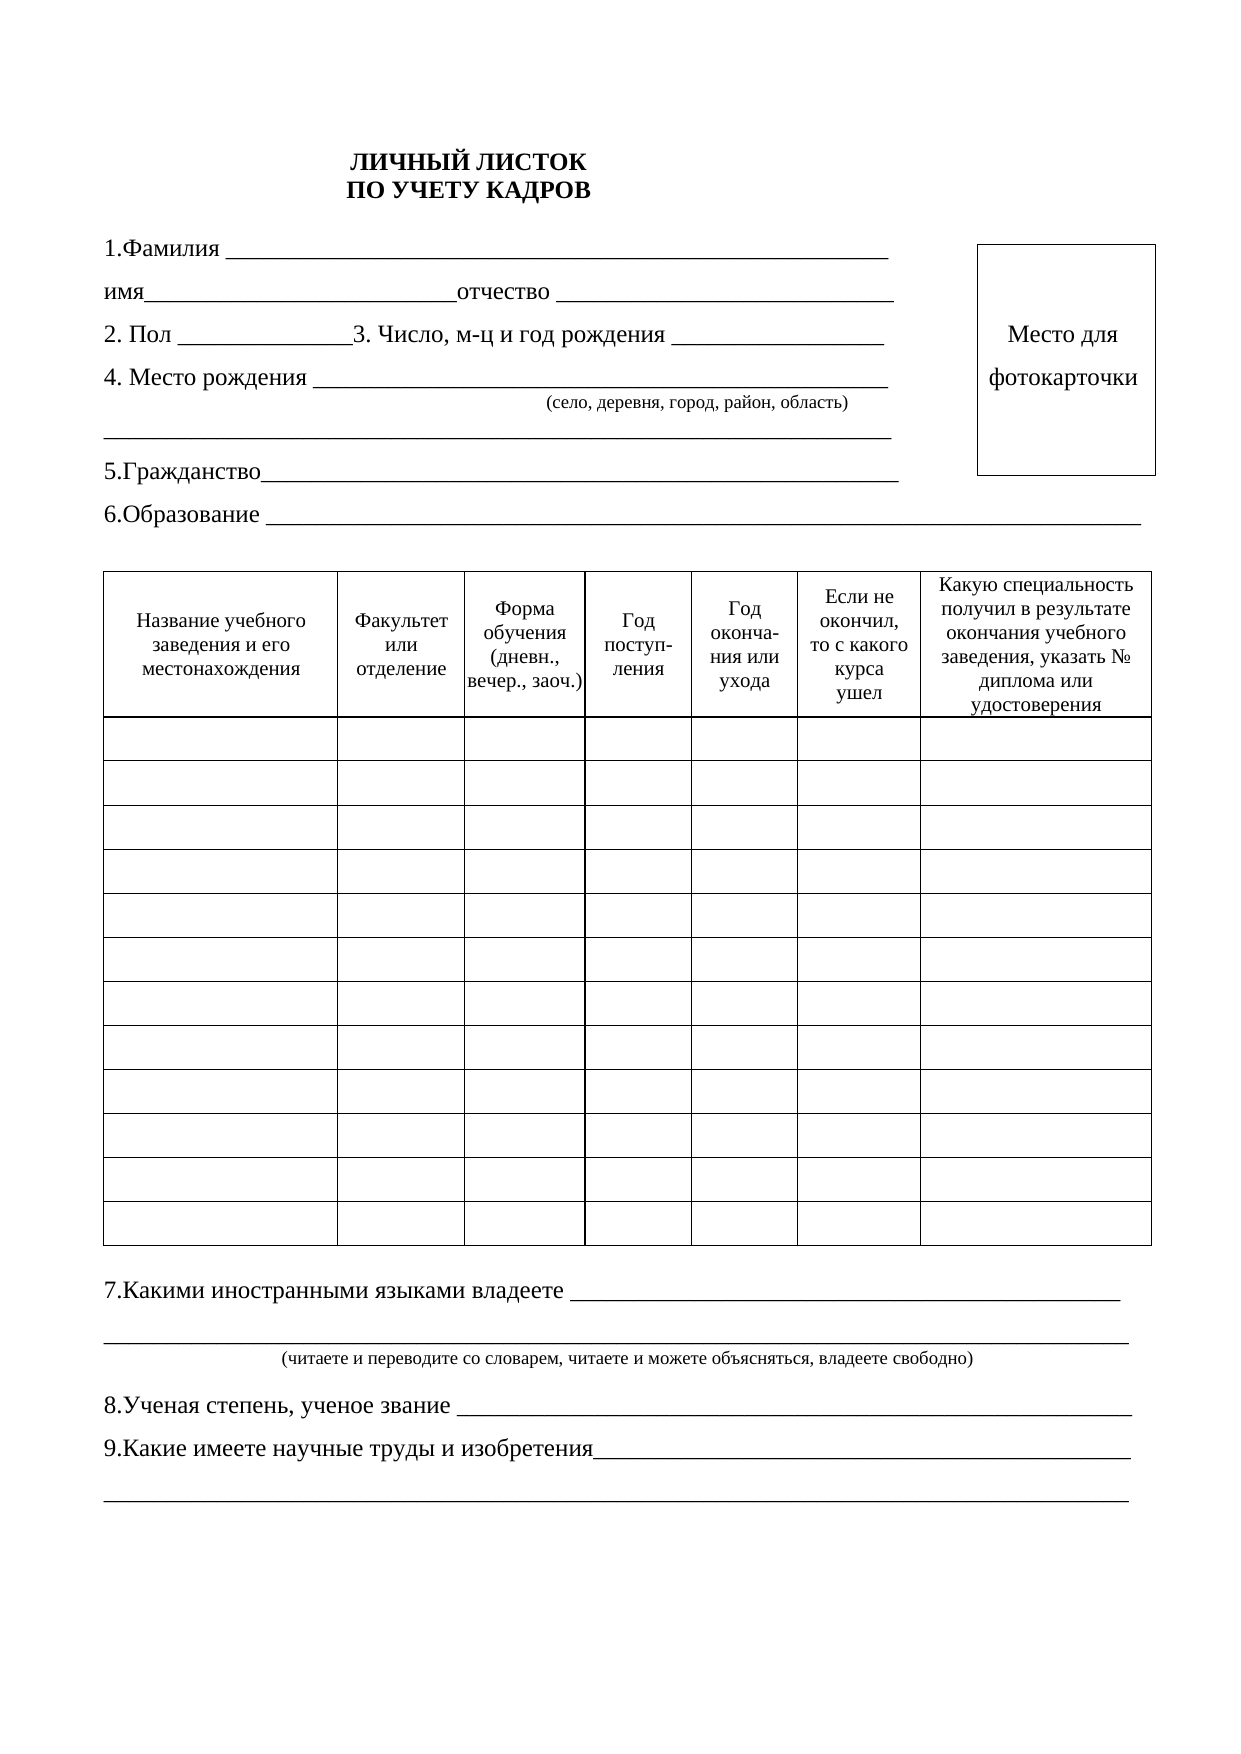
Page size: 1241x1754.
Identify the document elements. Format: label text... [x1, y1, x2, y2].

table_cell [798, 718, 920, 760]
table_cell [798, 894, 920, 937]
text 9.Какие имеете научные труды и изобретения___________________________________________ [103, 1433, 1152, 1462]
text 2. Пол ______________3. Число, м-ц и год рождения _________________ Место для [103, 319, 977, 348]
table_cell [798, 1202, 920, 1245]
table_cell [338, 982, 464, 1025]
text 8.Ученая степень, ученое звание ______________________________________________________ [103, 1390, 1152, 1419]
text 4. Место рождения ______________________________________________ фотокарточки [978, 362, 1154, 391]
text 7.Какими иностранными языками владеете ____________________________________________ [103, 1275, 1152, 1304]
table_cell [586, 806, 691, 848]
table_cell [921, 718, 1151, 760]
table_cell [465, 718, 584, 760]
table_cell [465, 806, 584, 848]
table_cell [104, 761, 337, 804]
table_cell [586, 718, 691, 760]
table_cell [692, 1026, 797, 1069]
table_cell [798, 1114, 920, 1157]
table_cell [921, 982, 1151, 1025]
table_cell [586, 761, 691, 804]
table_cell [921, 1202, 1151, 1245]
table_cell [104, 894, 337, 937]
table_cell [921, 1070, 1151, 1113]
table_cell [338, 938, 464, 981]
table_cell [465, 982, 584, 1025]
table_cell [692, 1158, 797, 1201]
table_cell [104, 1026, 337, 1069]
table_cell [104, 850, 337, 893]
table_cell [692, 850, 797, 893]
text (читаете и переводите со словарем, читаете и можете объясняться, владеете свободно) [103, 1347, 1152, 1368]
table_cell [921, 938, 1151, 981]
table_cell [338, 850, 464, 893]
table_cell [338, 718, 464, 760]
table_cell [692, 1202, 797, 1245]
table_cell [338, 1114, 464, 1157]
text ЛИЧНЫЙ ЛИСТОК [103, 147, 833, 176]
table_cell [104, 938, 337, 981]
table_cell [921, 1158, 1151, 1201]
text имя_________________________отчество ___________________________ [103, 276, 911, 305]
table_cell [465, 894, 584, 937]
table_cell [586, 850, 691, 893]
text _______________________________________________________________ [103, 413, 911, 442]
table_cell [104, 1114, 337, 1157]
table_cell [104, 1158, 337, 1201]
text ПО УЧЕТУ КАДРОВ [103, 176, 833, 204]
table_cell [692, 1070, 797, 1113]
text 5.Гражданство___________________________________________________ [103, 456, 911, 485]
table_cell [586, 982, 691, 1025]
table_cell [692, 938, 797, 981]
table_cell [338, 1158, 464, 1201]
table_cell [586, 1026, 691, 1069]
table_header Если не окончил, то с какого курса ушел [798, 572, 920, 716]
text 6.Образование ______________________________________________________________________ [103, 499, 1152, 528]
table_cell [465, 1070, 584, 1113]
table_cell [338, 806, 464, 848]
table_cell [465, 1158, 584, 1201]
table_cell [586, 938, 691, 981]
table_cell [104, 718, 337, 760]
table_cell [465, 938, 584, 981]
table_cell [465, 1202, 584, 1245]
table_cell [338, 1202, 464, 1245]
table_cell [692, 894, 797, 937]
table_cell [798, 761, 920, 804]
table_cell [921, 1114, 1151, 1157]
table_cell [692, 982, 797, 1025]
table_cell [798, 938, 920, 981]
table_cell [586, 1202, 691, 1245]
table_header Год поступ-ления [586, 572, 691, 716]
text __________________________________________________________________________________ [103, 1476, 1152, 1505]
table_header Какую специальность получил в результате окончания учебного заведения, указать № диплома или удостоверения [921, 572, 1151, 716]
table_header Год оконча-ния или ухода [692, 572, 797, 716]
table_cell [465, 761, 584, 804]
table_header Форма обучения (дневн., вечер., заоч.) [465, 572, 584, 716]
table_cell [104, 982, 337, 1025]
table_cell [798, 1158, 920, 1201]
table_cell [465, 1114, 584, 1157]
table_header Факультет или отделение [338, 572, 464, 716]
text __________________________________________________________________________________ [103, 1318, 1152, 1347]
table_cell [338, 1070, 464, 1113]
table_cell [586, 1070, 691, 1113]
table_cell [104, 1202, 337, 1245]
table_cell [692, 761, 797, 804]
table_cell [465, 850, 584, 893]
table_cell [586, 894, 691, 937]
table_cell [692, 806, 797, 848]
table_cell [921, 850, 1151, 893]
table_cell [798, 806, 920, 848]
text 1.Фамилия _____________________________________________________ [103, 233, 911, 262]
table_cell [921, 1026, 1151, 1069]
text 4. Место рождения ______________________________________________ фотокарточки [103, 362, 977, 391]
table_cell [798, 850, 920, 893]
table_cell [338, 894, 464, 937]
table_header Название учебного заведения и его местонахождения [104, 572, 337, 716]
table_cell [692, 718, 797, 760]
table_cell [921, 806, 1151, 848]
table_cell [104, 806, 337, 848]
text (село, деревня, город, район, область) [472, 391, 911, 413]
table_cell [798, 982, 920, 1025]
table_cell [338, 761, 464, 804]
table_cell [692, 1114, 797, 1157]
table_cell [798, 1026, 920, 1069]
table_cell [586, 1158, 691, 1201]
table_cell [921, 761, 1151, 804]
table_cell [104, 1070, 337, 1113]
table_cell [465, 1026, 584, 1069]
table_cell [586, 1114, 691, 1157]
table_cell [921, 894, 1151, 937]
table_cell [338, 1026, 464, 1069]
table_cell [798, 1070, 920, 1113]
